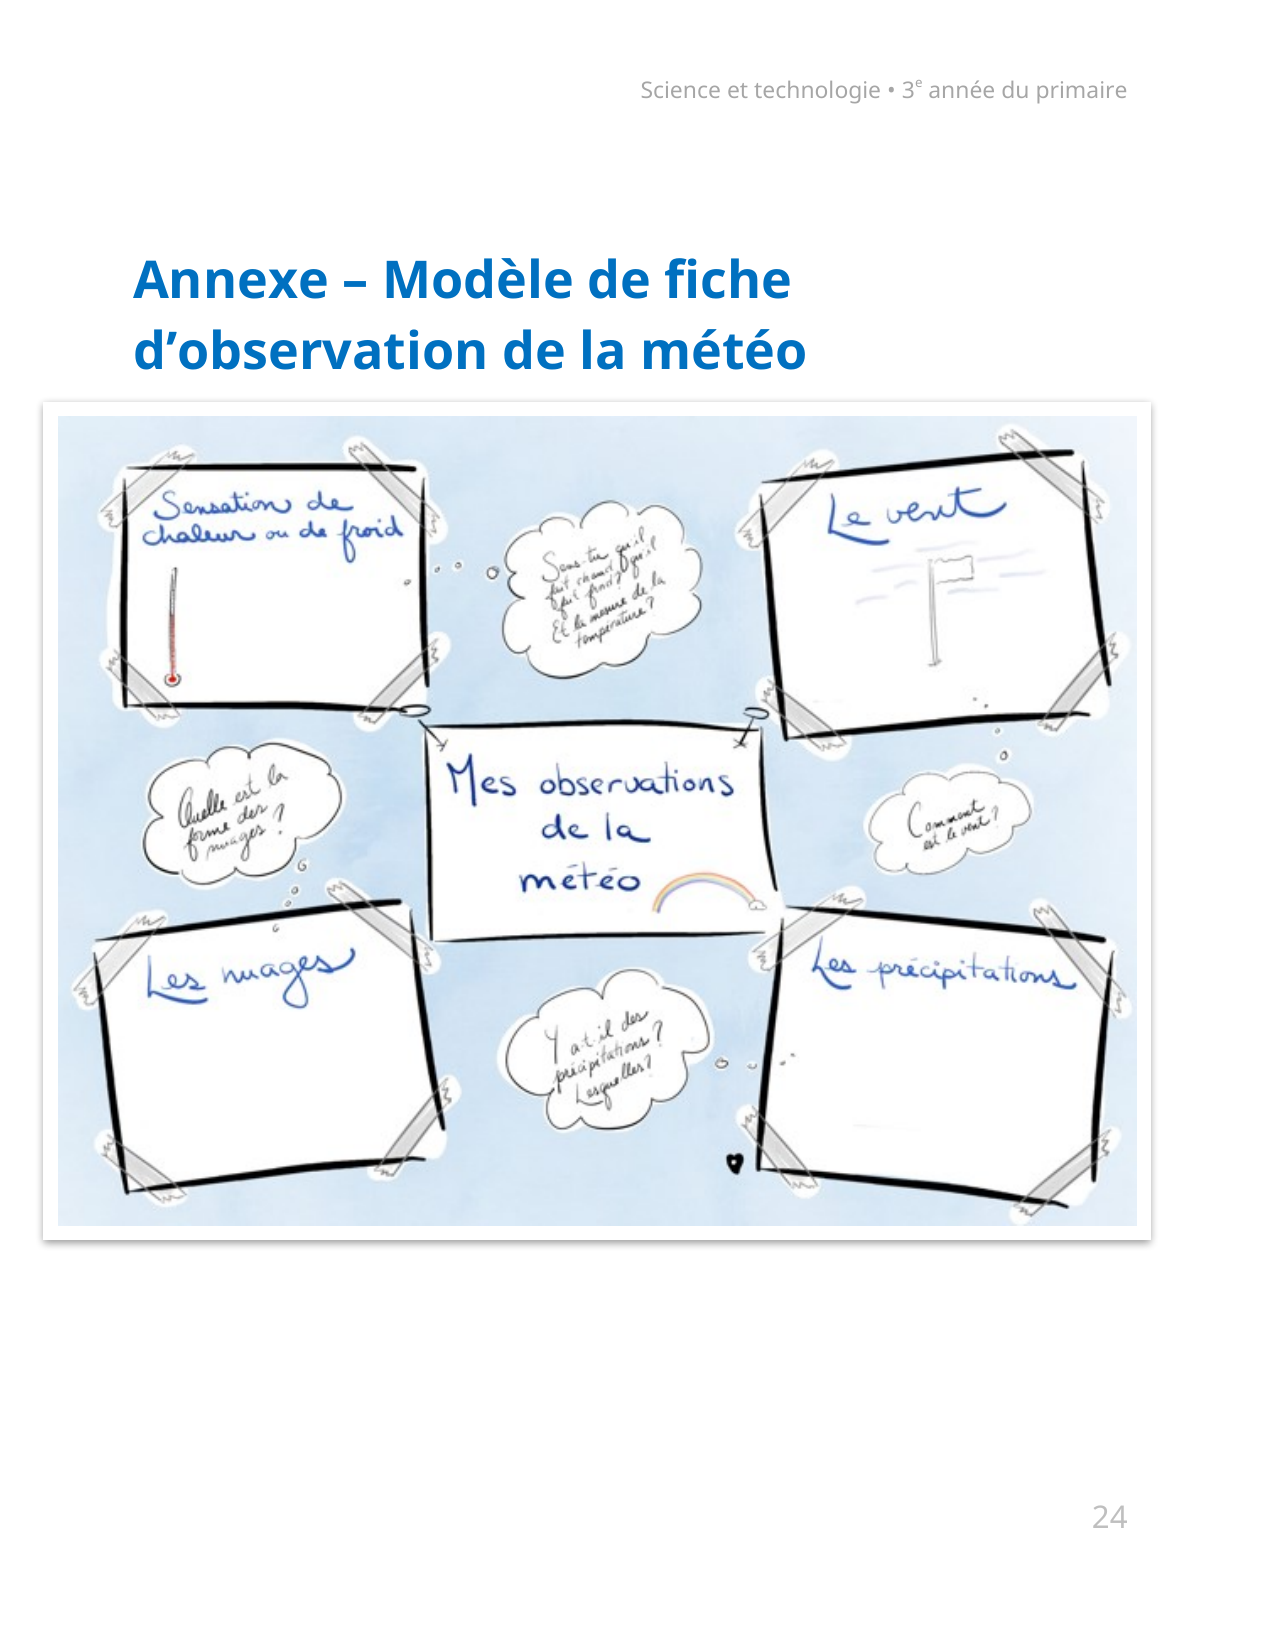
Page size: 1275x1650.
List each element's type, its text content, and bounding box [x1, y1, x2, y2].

picture [58, 416, 1137, 1226]
text Annexe – Modèle de fiche d’observation de la météo [133, 243, 1127, 384]
